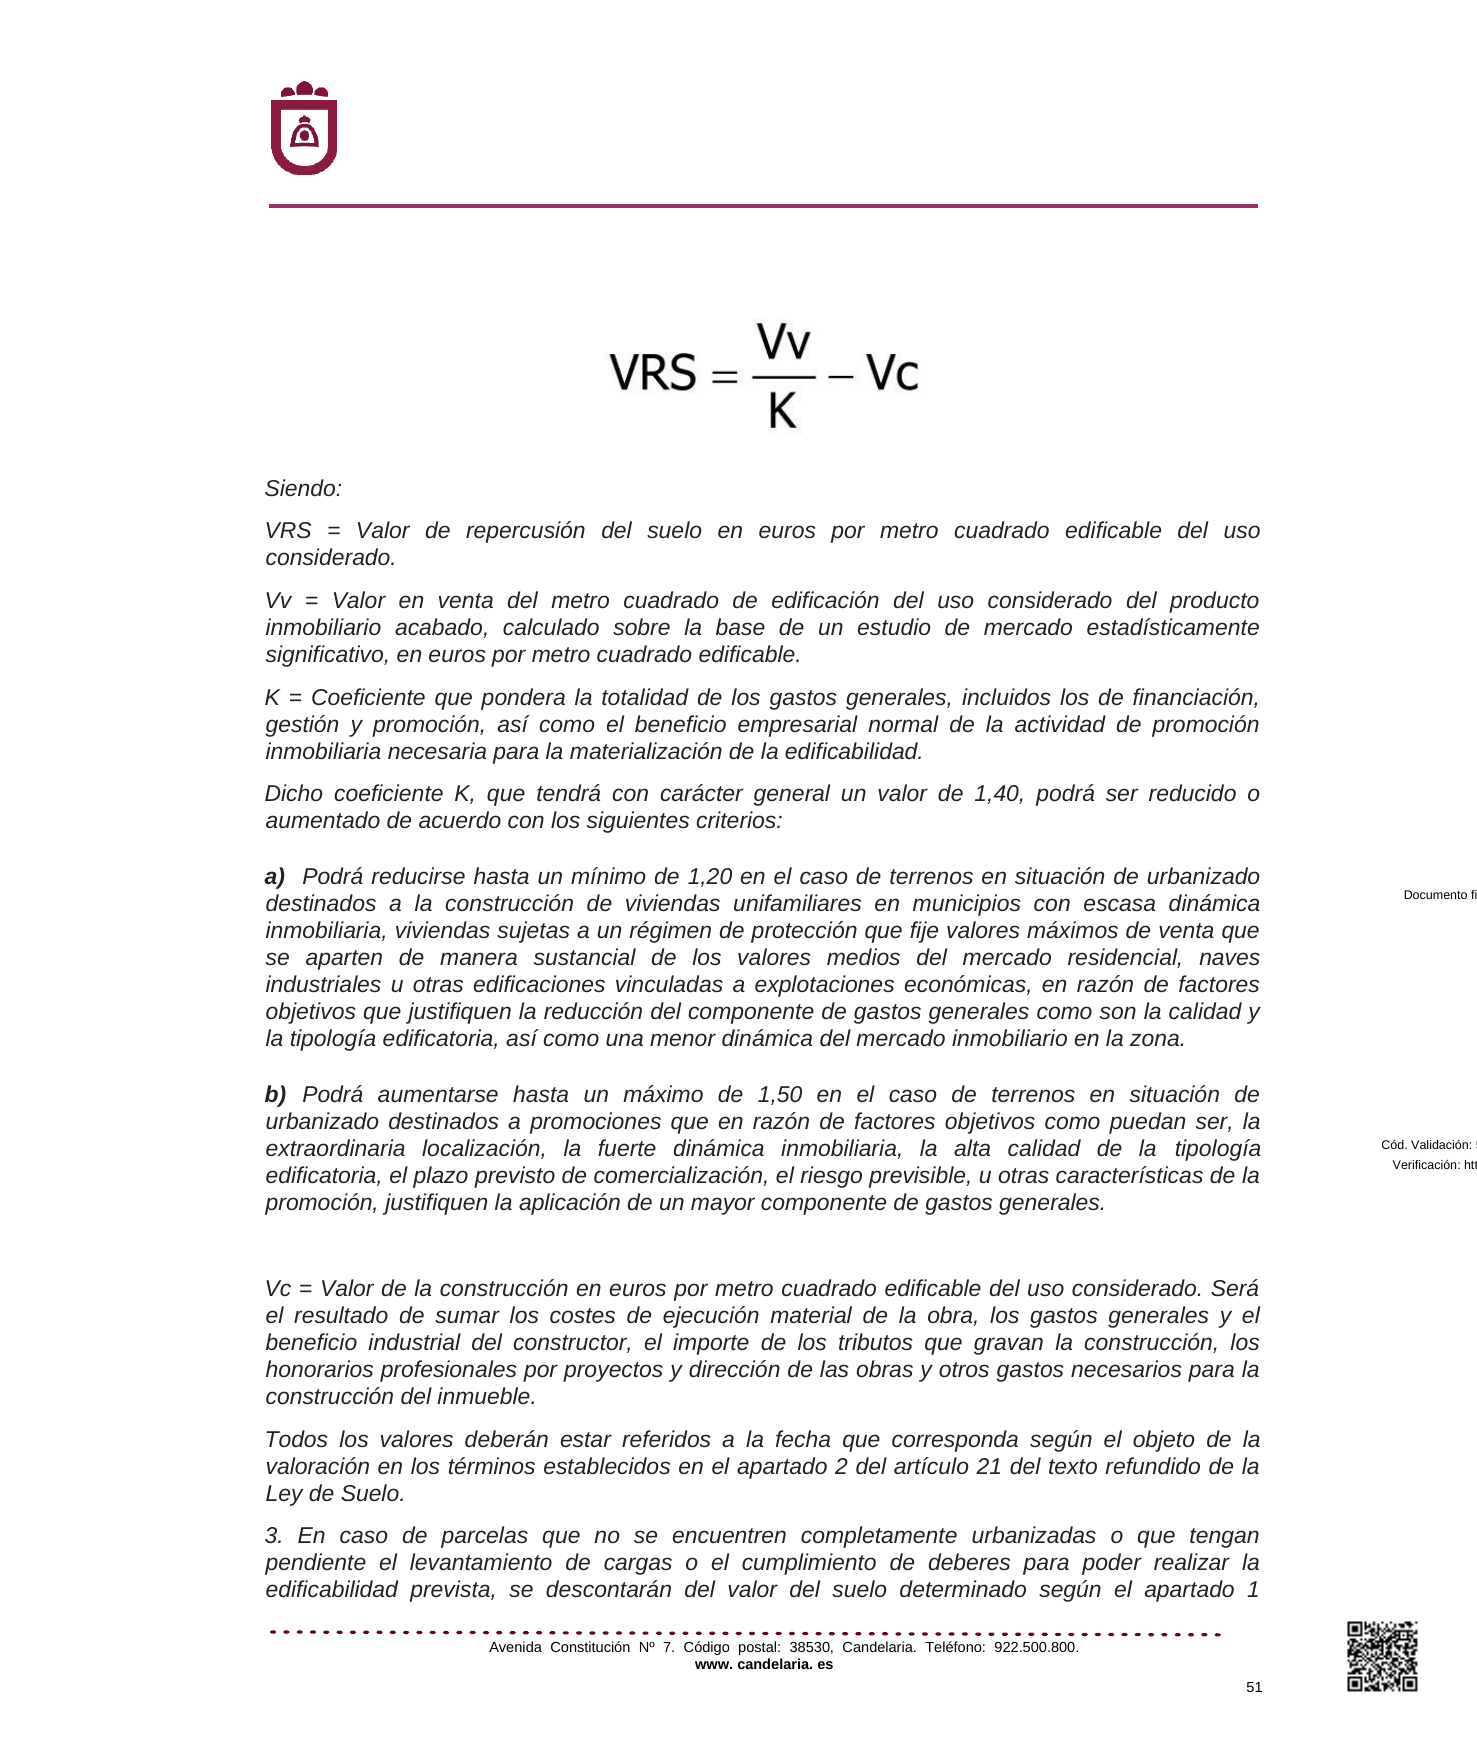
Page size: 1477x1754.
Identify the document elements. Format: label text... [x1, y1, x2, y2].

list Podrá reducirse hasta un mínimo de 1,20 en el caso de terrenos en situación de urbanizado destinados a la construcción de viviendas unifamiliares en municipios con escasa dinámica inmobiliaria, viviendas sujetas a un régimen de protección que fije valores máximos de venta que se aparten de manera sustancial de los valores medios del mercado residencial, naves industriales u otras edificaciones vinculadas a explotaciones económicas, en razón de factores objetivos que justifiquen la reducción del componente de gastos generales como son la calidad y la tipología edificatoria, así como una menor dinámica del mercado inmobiliario en la zona. [264, 863, 1263, 1052]
text Dicho coeficiente K, que tendrá con carácter general un valor de 1,40, podrá ser reducido o aumentado de acuerdo con los siguientes criterios: [264, 780, 1263, 834]
text Vc = Valor de la construcción en euros por metro cuadrado edificable del uso considerado. Será el resultado de sumar los costes de ejecución material de la obra, los gastos generales y el beneficio industrial del constructor, el importe de los tributos que gravan la construcción, los honorarios profesionales por proyectos y dirección de las obras y otros gastos necesarios para la construcción del inmueble. [264, 1275, 1263, 1409]
text Todos los valores deberán estar referidos a la fecha que corresponda según el objeto de la valoración en los términos establecidos en el apartado 2 del artículo 21 del texto refundido de la Ley de Suelo. [264, 1426, 1263, 1506]
text VRS = Valor de repercusión del suelo en euros por metro cuadrado edificable del uso considerado. [264, 517, 1263, 571]
text K = Coeficiente que pondera la totalidad de los gastos generales, incluidos los de financiación, gestión y promoción, así como el beneficio empresarial normal de la actividad de promoción inmobiliaria necesaria para la materialización de la edificabilidad. [264, 683, 1263, 764]
text Siendo: [264, 475, 1263, 501]
picture [271, 81, 337, 175]
picture [570, 294, 964, 464]
picture [1346, 1620, 1420, 1694]
list Podrá aumentarse hasta un máximo de 1,50 en el caso de terrenos en situación de urbanizado destinados a promociones que en razón de factores objetivos como puedan ser, la extraordinaria localización, la fuerte dinámica inmobiliaria, la alta calidad de la tipología edificatoria, el plazo previsto de comercialización, el riesgo previsible, u otras características de la promoción, justifiquen la aplicación de un mayor componente de gastos generales. [264, 1081, 1263, 1215]
text Vv = Valor en venta del metro cuadrado de edificación del uso considerado del producto inmobiliario acabado, calculado sobre la base de un estudio de mercado estadísticamente significativo, en euros por metro cuadrado edificable. [264, 587, 1263, 667]
